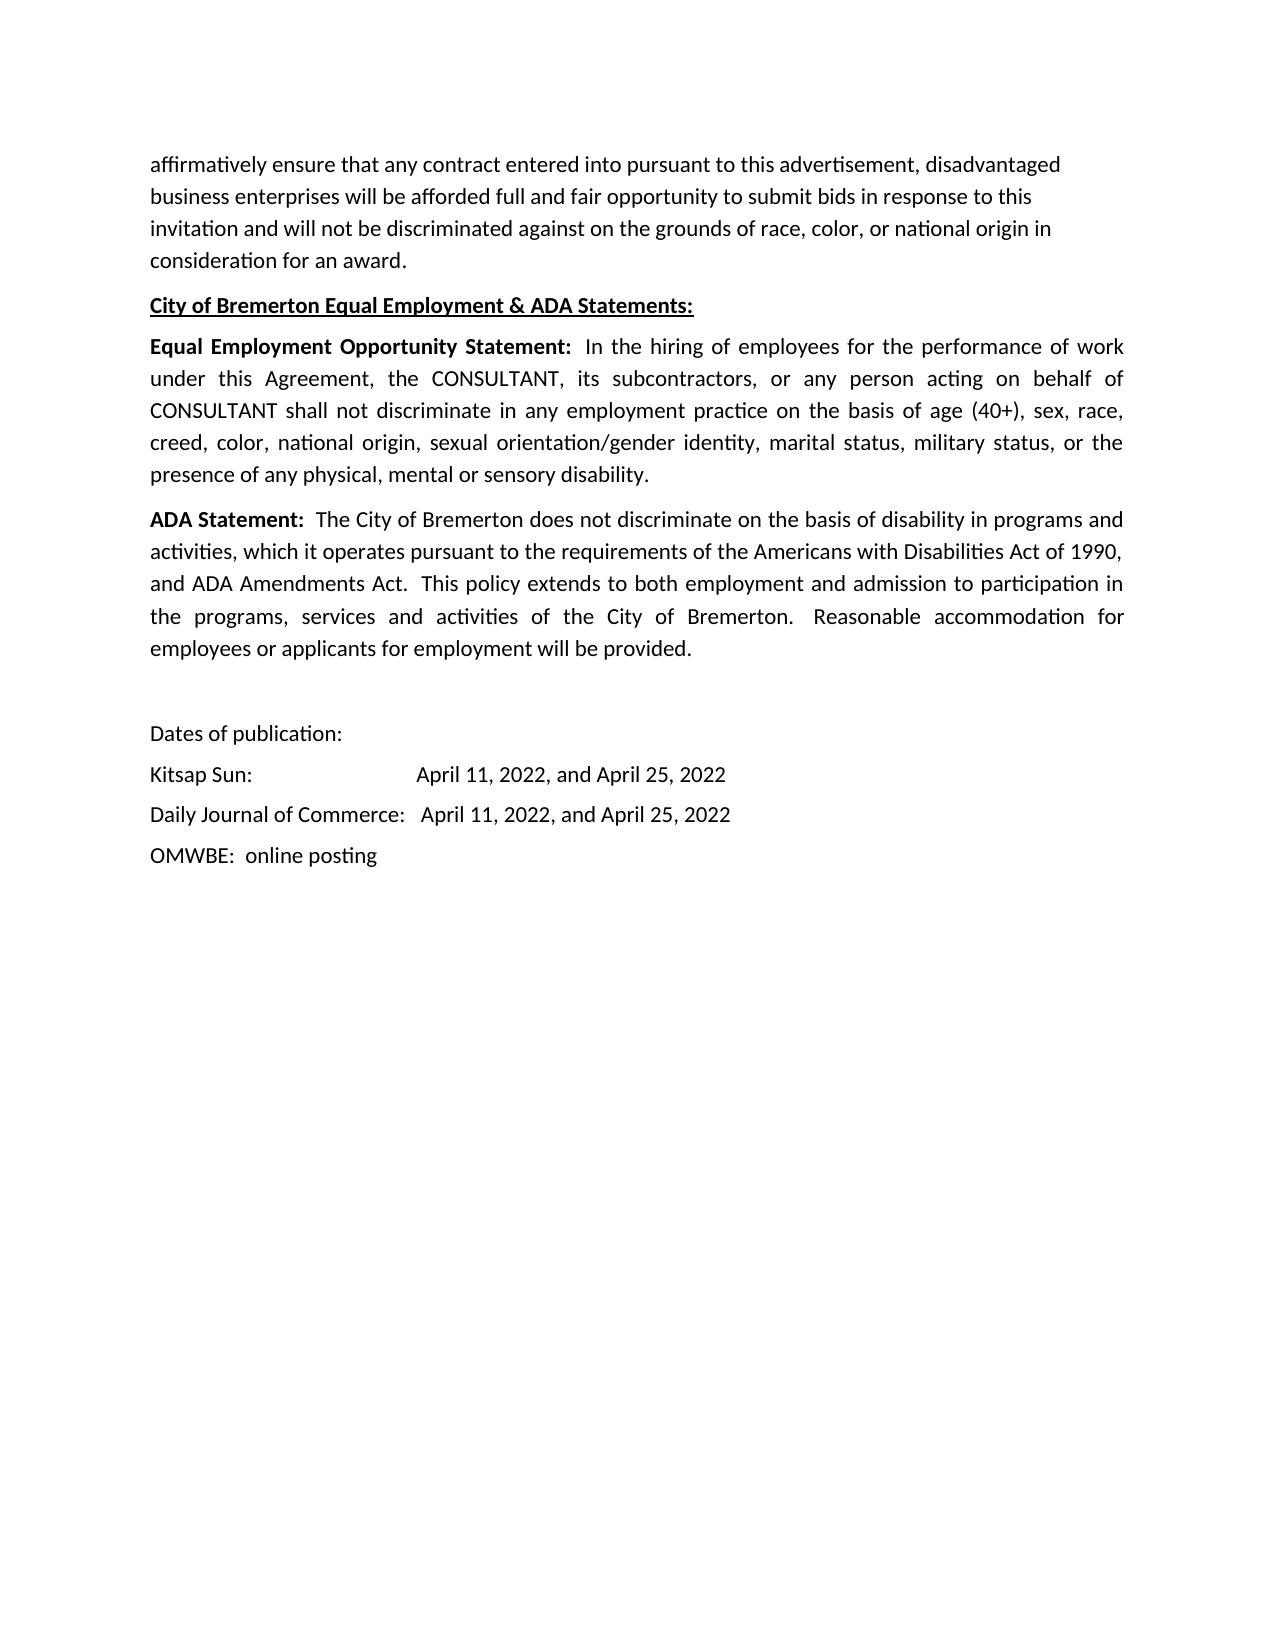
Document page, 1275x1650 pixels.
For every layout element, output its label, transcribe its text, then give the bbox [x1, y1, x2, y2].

text Daily Journal of Commerce: April 11, 2022, and April 25, 2022 [150, 800, 1125, 828]
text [150, 150, 1125, 274]
text ADA Statement: The City of Bremerton does not discriminate on the basis of disability in programs and activities, which it operates pursuant to the requirements of the Americans with Disabilities Act of 1990, and ADA Amendments Act. This policy extends to both employment and admission to participation in the programs, services and activities of the City of Bremerton. Reasonable accommodation for employees or applicants for employment will be provided. [150, 505, 1125, 662]
text City of Bremerton Equal Employment & ADA Statements: [150, 291, 1125, 319]
text OMWBE: online posting [150, 841, 1125, 869]
text Equal Employment Opportunity Statement: In the hiring of employees for the performance of work under this Agreement, the CONSULTANT, its subcontractors, or any person acting on behalf of CONSULTANT shall not discriminate in any employment practice on the basis of age (40+), sex, race, creed, color, national origin, sexual orientation/gender identity, marital status, military status, or the presence of any physical, mental or sensory disability. [150, 332, 1125, 488]
text Dates of publication: [150, 719, 1125, 747]
text Kitsap Sun: April 11, 2022, and April 25, 2022 [150, 760, 1125, 788]
